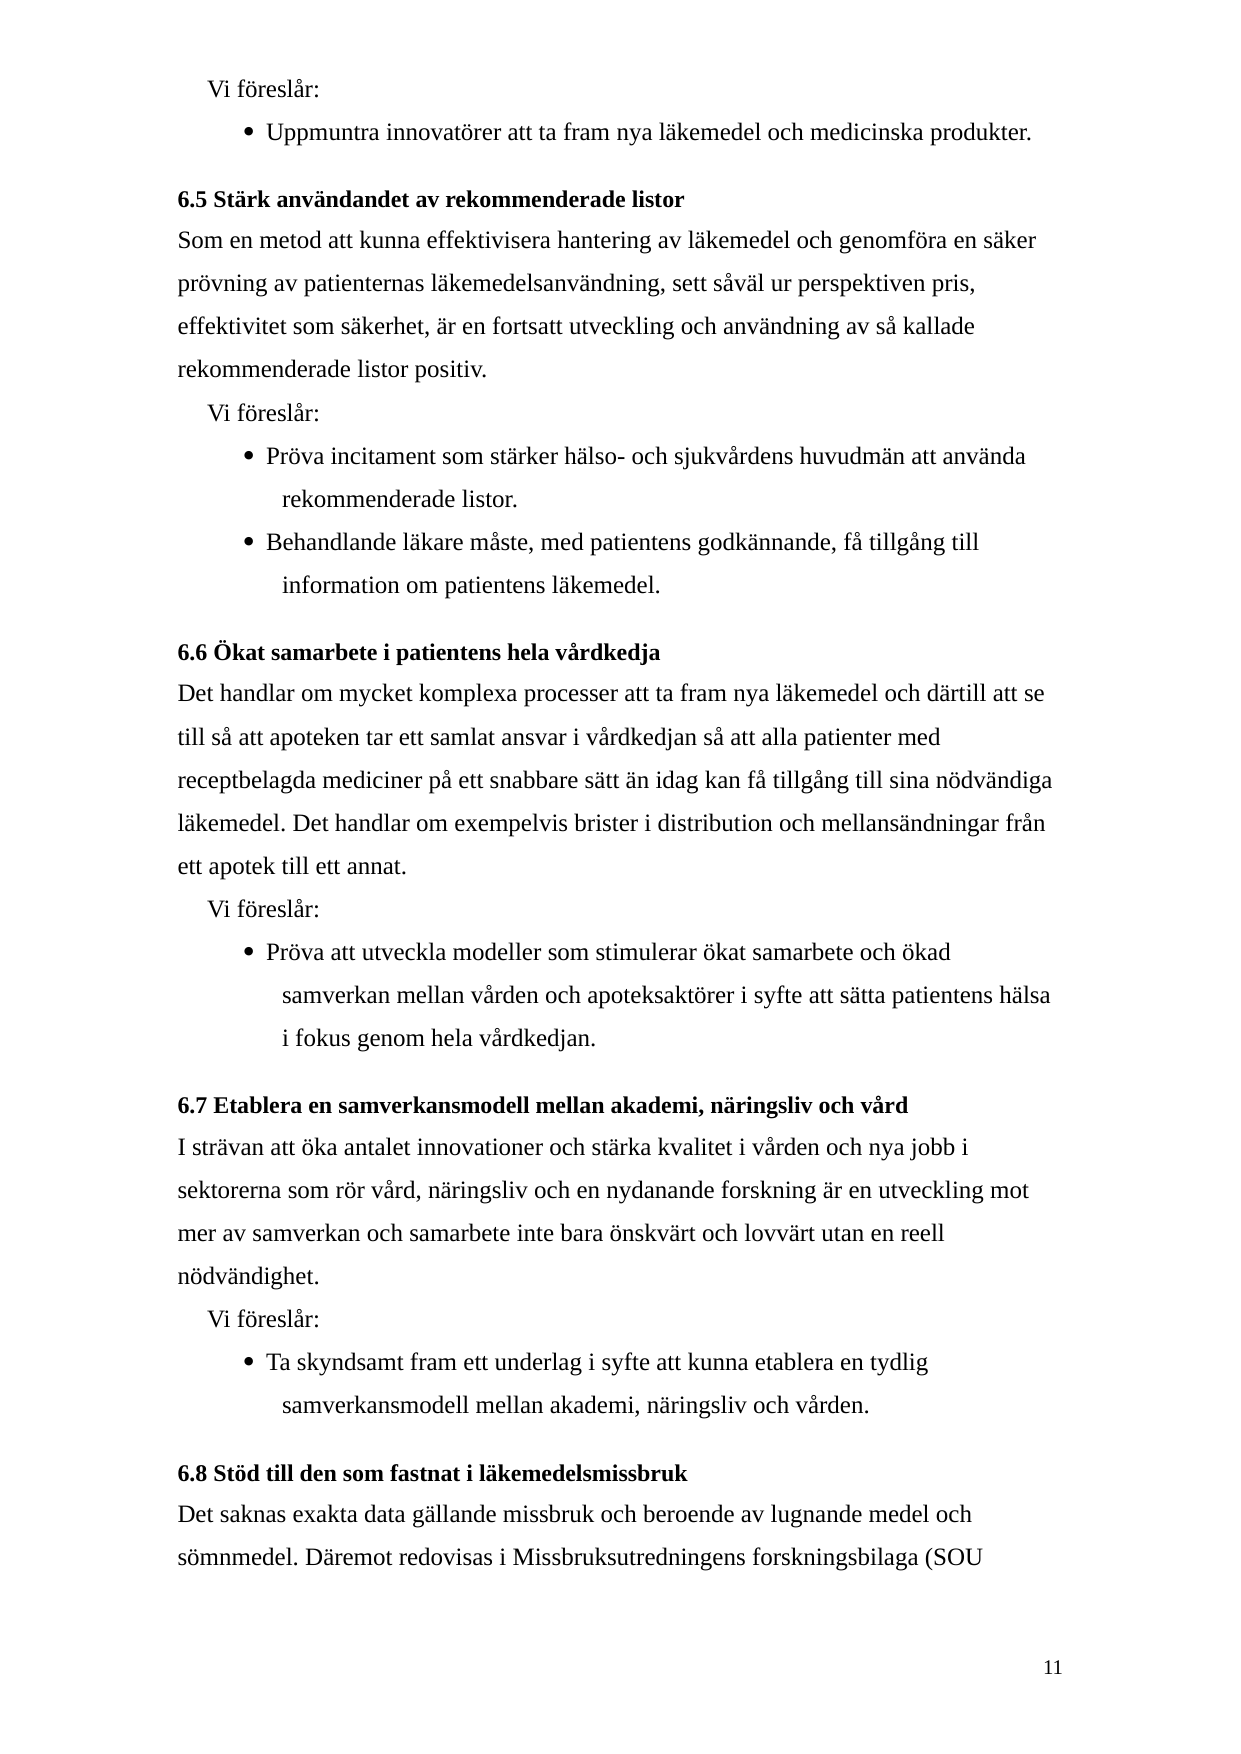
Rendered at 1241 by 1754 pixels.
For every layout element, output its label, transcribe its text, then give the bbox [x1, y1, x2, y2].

text Vi föreslår: [177, 894, 1063, 923]
text I strävan att öka antalet innovationer och stärka kvalitet i vården och nya jobb i sektorerna som rör vård, näringsliv och en nydanande forskning är en utveckling mot mer av samverkan och samarbete inte bara önskvärt och lovvärt utan en reell nödvändighet. [177, 1132, 1063, 1290]
list Behandlande läkare måste, med patientens godkännande, få tillgång till information om patientens läkemedel. [244, 527, 1063, 599]
subtitle 6.8 Stöd till den som fastnat i läkemedelsmissbruk [177, 1458, 1063, 1486]
list Pröva att utveckla modeller som stimulerar ökat samarbete och ökad samverkan mellan vården och apoteksaktörer i syfte att sätta patientens hälsa i fokus genom hela vårdkedjan. [244, 937, 1063, 1052]
subtitle 6.5 Stärk användandet av rekommenderade listor [177, 185, 1063, 213]
list Pröva incitament som stärker hälso- och sjukvårdens huvudmän att använda rekommenderade listor. [244, 441, 1063, 513]
text Som en metod att kunna effektivisera hantering av läkemedel och genomföra en säker prövning av patienternas läkemedelsanvändning, sett såväl ur perspektiven pris, effektivitet som säkerhet, är en fortsatt utveckling och användning av så kallade rekommenderade listor positiv. [177, 225, 1063, 383]
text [177, 1499, 1063, 1571]
text Vi föreslår: [177, 398, 1063, 426]
text Det handlar om mycket komplexa processer att ta fram nya läkemedel och därtill att se till så att apoteken tar ett samlat ansvar i vårdkedjan så att alla patienter med receptbelagda mediciner på ett snabbare sätt än idag kan få tillgång till sina nödvändiga läkemedel. Det handlar om exempelvis brister i distribution och mellansändningar från ett apotek till ett annat. [177, 678, 1063, 880]
list Uppmuntra innovatörer att ta fram nya läkemedel och medicinska produkter. [244, 117, 1063, 146]
text Vi föreslår: [177, 74, 1063, 103]
subtitle 6.6 Ökat samarbete i patientens hela vårdkedja [177, 638, 1063, 666]
list Ta skyndsamt fram ett underlag i syfte att kunna etablera en tydlig samverkansmodell mellan akademi, näringsliv och vården. [244, 1347, 1063, 1419]
subtitle 6.7 Etablera en samverkansmodell mellan akademi, näringsliv och vård [177, 1092, 1063, 1119]
text Vi föreslår: [177, 1304, 1063, 1333]
